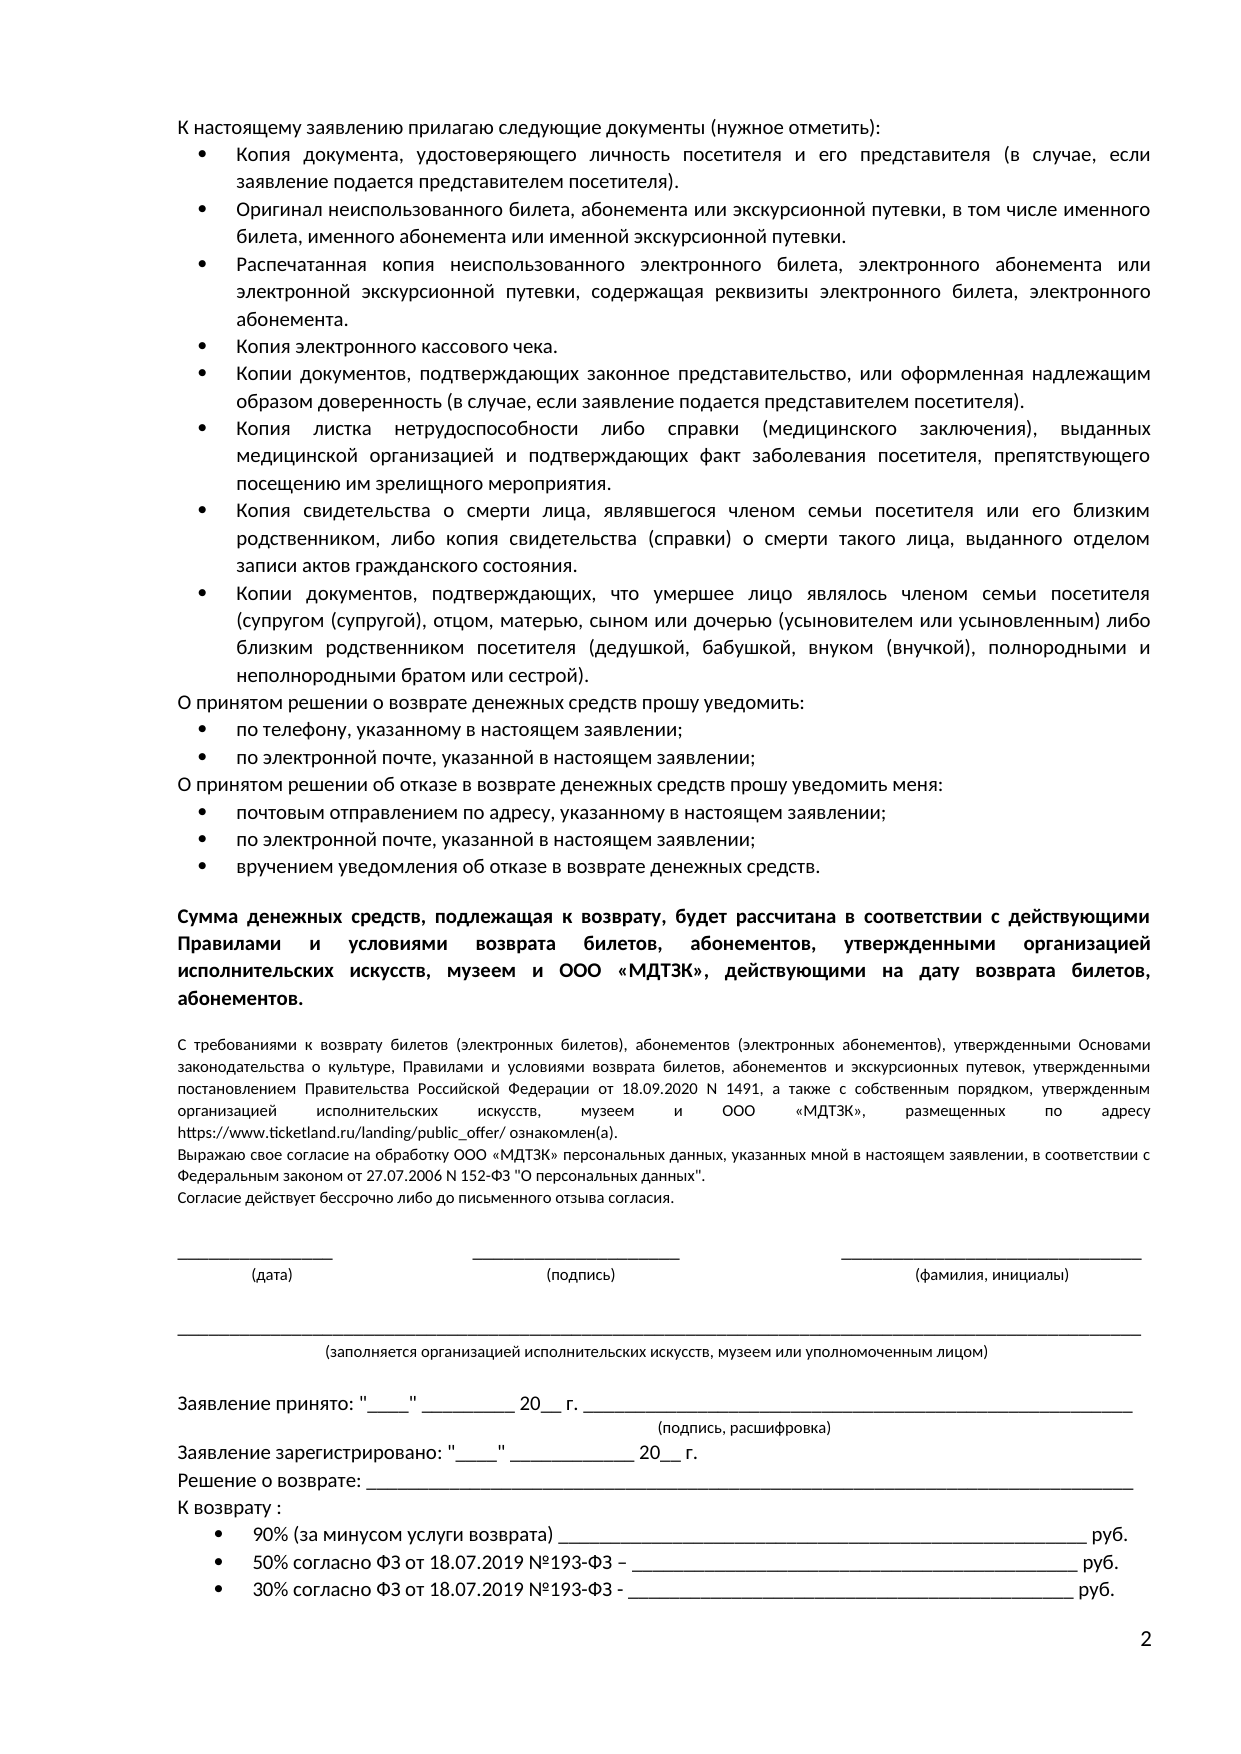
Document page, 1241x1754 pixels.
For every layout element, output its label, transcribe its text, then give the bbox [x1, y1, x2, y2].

list по электронной почте, указанной в настоящем заявлении; [199, 826, 1152, 852]
list Заявление зарегистрировано: "____" ____________ 20__ г. [177, 1439, 1152, 1465]
list Копии документов, подтверждающих законное представительство, или оформленная надлежащим образом доверенность (в случае, если заявление подается представителем посетителя). [199, 361, 1152, 413]
list Копия свидетельства о смерти лица, являвшегося членом семьи посетителя или его близким родственником, либо копия свидетельства (справки) о смерти такого лица, выданного отделом записи актов гражданского состояния. [199, 497, 1152, 578]
list К настоящему заявлению прилагаю следующие документы (нужное отметить): [177, 114, 1152, 139]
list (подпись, расшифровка) [620, 1417, 1152, 1438]
list 50% согласно ФЗ от 18.07.2019 №193-ФЗ – ___________________________________________ руб. [215, 1549, 1152, 1574]
list Копия документа, удостоверяющего личность посетителя и его представителя (в случае, если заявление подается представителем посетителя). [199, 141, 1152, 194]
list по телефону, указанному в настоящем заявлении; [199, 717, 1152, 742]
list К возврату : [177, 1494, 1152, 1519]
list _____________________________________________________________________________________________ [177, 1313, 1152, 1339]
list Заявление принято: "____" _________ 20__ г. _____________________________________________________ [177, 1390, 1152, 1416]
list _______________ ____________________ _____________________________ [177, 1237, 1152, 1262]
list Копии документов, подтверждающих, что умершее лицо являлось членом семьи посетителя (супругом (супругой), отцом, матерью, сыном или дочерью (усыновителем или усыновленным) либо близким родственником посетителя (дедушкой, бабушкой, внуком (внучкой), полнородными и неполнородными братом или сестрой). [199, 580, 1152, 687]
list почтовым отправлением по адресу, указанному в настоящем заявлении; [199, 799, 1152, 824]
list Копия электронного кассового чека. [199, 333, 1152, 358]
list Решение о возврате: __________________________________________________________________________ [177, 1467, 1152, 1492]
list Распечатанная копия неиспользованного электронного билета, электронного абонемента или электронной экскурсионной путевки, содержащая реквизиты электронного билета, электронного абонемента. [199, 251, 1152, 331]
list О принятом решении об отказе в возврате денежных средств прошу уведомить меня: [177, 771, 1152, 797]
list (заполняется организацией исполнительских искусств, музеем или уполномоченным лицом) [251, 1341, 1152, 1361]
list (дата) (подпись) (фамилия, инициалы) [177, 1264, 1152, 1284]
list Оригинал неиспользованного билета, абонемента или экскурсионной путевки, в том числе именного билета, именного абонемента или именной экскурсионной путевки. [199, 196, 1152, 249]
list 90% (за минусом услуги возврата) ___________________________________________________ руб. [215, 1522, 1152, 1547]
list 30% согласно ФЗ от 18.07.2019 №193-ФЗ - ___________________________________________ руб. [215, 1576, 1152, 1602]
list О принятом решении о возврате денежных средств прошу уведомить: [177, 689, 1152, 715]
list Сумма денежных средств, подлежащая к возврату, будет рассчитана в соответствии с действующими Правилами и условиями возврата билетов, абонементов, утвержденными организацией исполнительских искусств, музеем и ООО «МДТЗК», действующими на дату возврата билетов, абонементов. [177, 903, 1152, 1011]
list С требованиями к возврату билетов (электронных билетов), абонементов (электронных абонементов), утвержденными Основами законодательства о культуре, Правилами и условиями возврата билетов, абонементов и экскурсионных путевок, утвержденными постановлением Правительства Российской Федерации от 18.09.2020 N 1491, а также с собственным порядком, утвержденным организацией исполнительских искусств, музеем и ООО «МДТЗК», размещенных по адресу https://www.ticketland.ru/landing/public_offer/ ознакомлен(а). [177, 1034, 1152, 1142]
list по электронной почте, указанной в настоящем заявлении; [199, 744, 1152, 769]
list вручением уведомления об отказе в возврате денежных средств. [199, 854, 1152, 879]
list Выражаю свое согласие на обработку ООО «МДТЗК» персональных данных, указанных мной в настоящем заявлении, в соответствии с Федеральным законом от 27.07.2006 N 152-ФЗ "О персональных данных". [177, 1144, 1152, 1186]
list Копия листка нетрудоспособности либо справки (медицинского заключения), выданных медицинской организацией и подтверждающих факт заболевания посетителя, препятствующего посещению им зрелищного мероприятия. [199, 415, 1152, 496]
list Согласие действует бессрочно либо до письменного отзыва согласия. [177, 1187, 1152, 1208]
